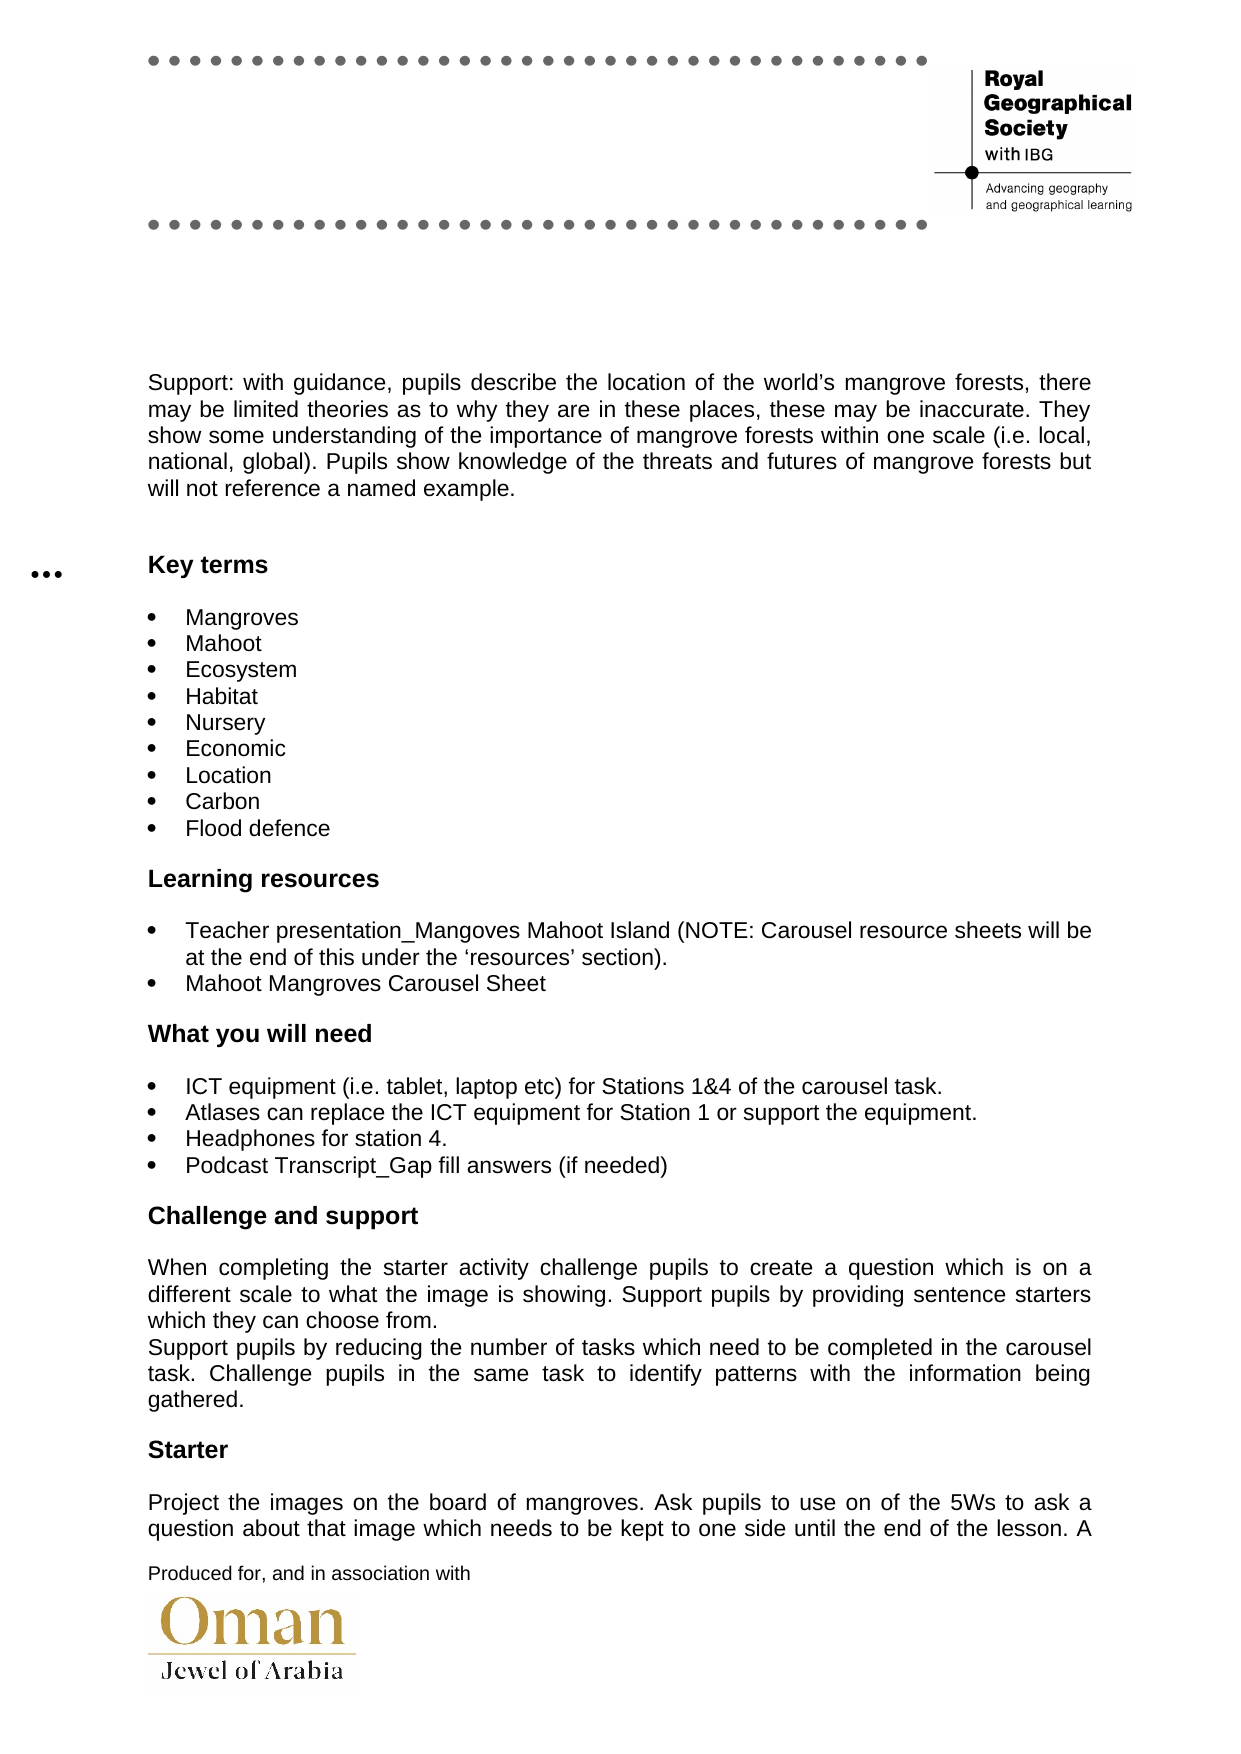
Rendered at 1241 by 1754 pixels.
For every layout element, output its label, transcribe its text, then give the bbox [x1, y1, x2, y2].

picture [28, 568, 64, 580]
picture [142, 1591, 361, 1696]
list Carbon [148, 788, 1092, 814]
list Teacher presentation_Mangoves Mahoot Island (NOTE: Carousel resource sheets will be at the end of this under the ‘resources’ section). [148, 917, 1092, 970]
list Headphones for station 4. [148, 1125, 1092, 1152]
list Flood defence [148, 814, 1092, 841]
list Mangroves [148, 604, 1092, 630]
subtitle What you will need [148, 1023, 1092, 1048]
list Atlases can replace the ICT equipment for Station 1 or support the equipment. [148, 1099, 1092, 1125]
picture [144, 51, 1134, 214]
list Ecosystem [148, 656, 1092, 683]
list Nursery [148, 709, 1092, 735]
subtitle Starter [148, 1439, 1092, 1464]
list Mahoot Mangroves Carousel Sheet [148, 970, 1092, 996]
text Support: with guidance, pupils describe the location of the world’s mangrove forests, there may be limited theories as to why they are in these places, these may be inaccurate. They show some understanding of the importance of mangrove forests within one scale (i.e. local, national, global). Pupils show knowledge of the threats and futures of mangrove forests but will not reference a named example. [148, 369, 1092, 501]
list ICT equipment (i.e. tablet, laptop etc) for Stations 1&4 of the carousel task. [148, 1073, 1092, 1099]
subtitle Challenge and support [148, 1204, 1092, 1229]
text Support pupils by reducing the number of tasks which need to be completed in the carousel task. Challenge pupils in the same task to identify patterns with the information being gathered. [148, 1333, 1092, 1412]
list Mahoot [148, 630, 1092, 656]
text When completing the starter activity challenge pupils to create a question which is on a different scale to what the image is showing. Support pupils by providing sentence starters which they can choose from. [148, 1254, 1092, 1333]
list Podcast Transcript_Gap fill answers (if needed) [148, 1152, 1092, 1178]
picture [144, 215, 934, 232]
subtitle Learning resources [148, 867, 1092, 892]
list Habitat [148, 683, 1092, 709]
list Economic [148, 735, 1092, 762]
list Location [148, 762, 1092, 788]
subtitle Key terms [148, 554, 1092, 579]
